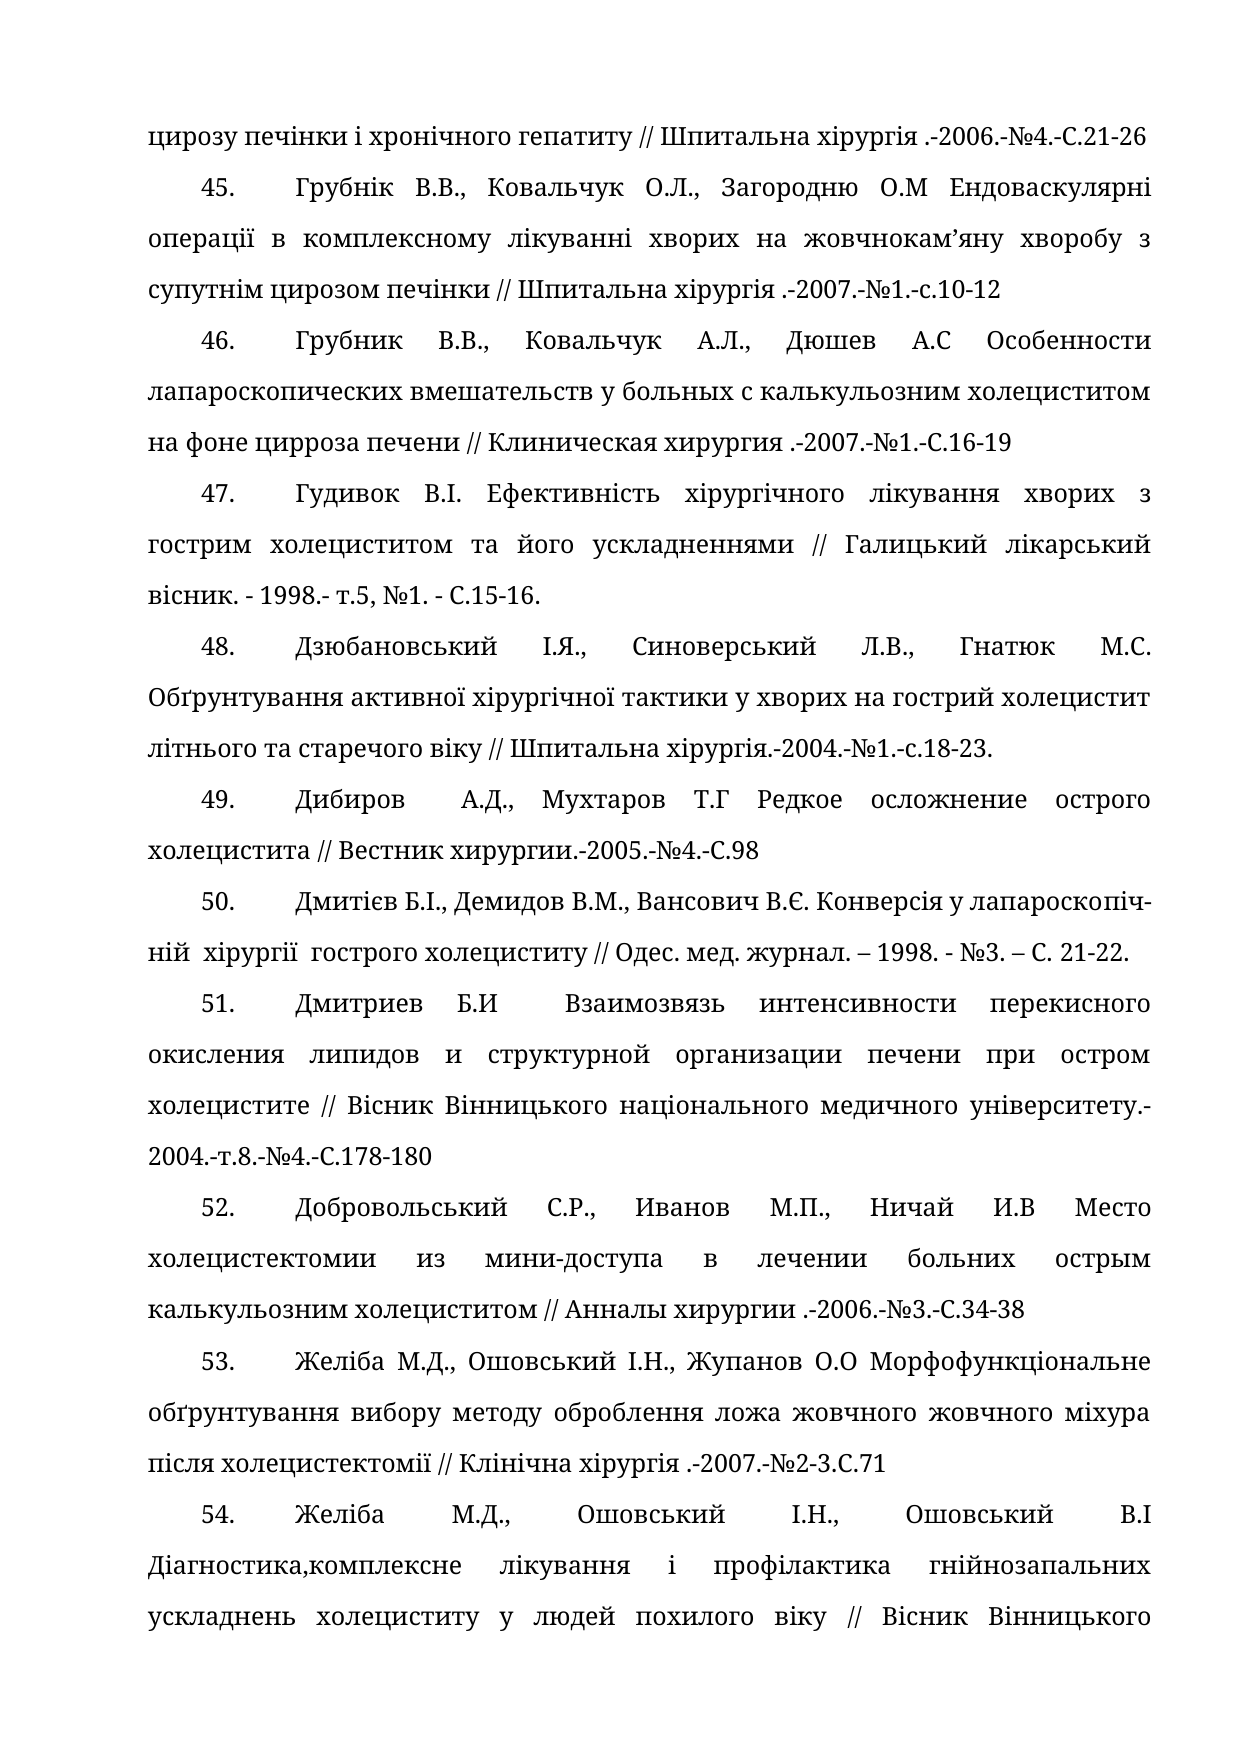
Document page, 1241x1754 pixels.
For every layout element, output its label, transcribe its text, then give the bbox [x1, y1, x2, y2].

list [148, 118, 1152, 152]
list Гудивок В.І. Ефективність хірургічного лікування хворих з гострим холециститом та його ускладненнями // Галицький лікарський вісник. - 1998.- т.5, №1. - С.15-16. [148, 475, 1152, 612]
list Добровольський С.Р., Иванов М.П., Ничай И.В Место холецистектомии из мини-доступа в лечении больних острым калькульозним холециститом // Анналы хирургии .-2006.-№3.-С.34-38 [148, 1190, 1152, 1326]
list Желіба М.Д., Ошовський І.Н., Жупанов О.О Морфофункціональне обґрунтування вибору методу оброблення ложа жовчного жовчного міхура після холецистектомії // Клінічна хірургія .-2007.-№2-3.С.71 [148, 1343, 1152, 1479]
list Грубнік В.В., Ковальчук О.Л., Загородню О.М Ендоваскулярні операції в комплексному лікуванні хворих на жовчнокам’яну хворобу з супутнім цирозом печінки // Шпитальна хірургія .-2007.-№1.-с.10-12 [148, 169, 1152, 305]
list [148, 1496, 1152, 1632]
list Дзюбановський І.Я., Синоверський Л.В., Гнатюк М.С. Обґрунтування активної хірургічної тактики у хворих на гострий холецистит літнього та старечого віку // Шпитальна хірургія.-2004.-№1.-с.18-23. [148, 628, 1152, 765]
list Дибиров А.Д., Мухтаров Т.Г Редкое осложнение острого холецистита // Вестник хирургии.-2005.-№4.-С.98 [148, 782, 1152, 867]
list Грубник В.В., Ковальчук А.Л., Дюшев А.С Особенности лапароскопических вмешательств у больных с калькульозним холециститом на фоне цирроза печени // Клиническая хирургия .-2007.-№1.-С.16-19 [148, 322, 1152, 458]
list Дмитриев Б.И Взаимозвязь интенсивности перекисного окисления липидов и структурной организации печени при остром холецистите // Вісник Вінницького національного медичного університету.-2004.-т.8.-№4.-С.178-180 [148, 986, 1152, 1173]
list Дмитієв Б.І., Демидов В.М., Вансович В.Є. Конверсія у лапароскопічній хірургії гострого холециститу // Одес. мед. журнал. – 1998. - №3. – С. 21-22. [148, 884, 1152, 969]
